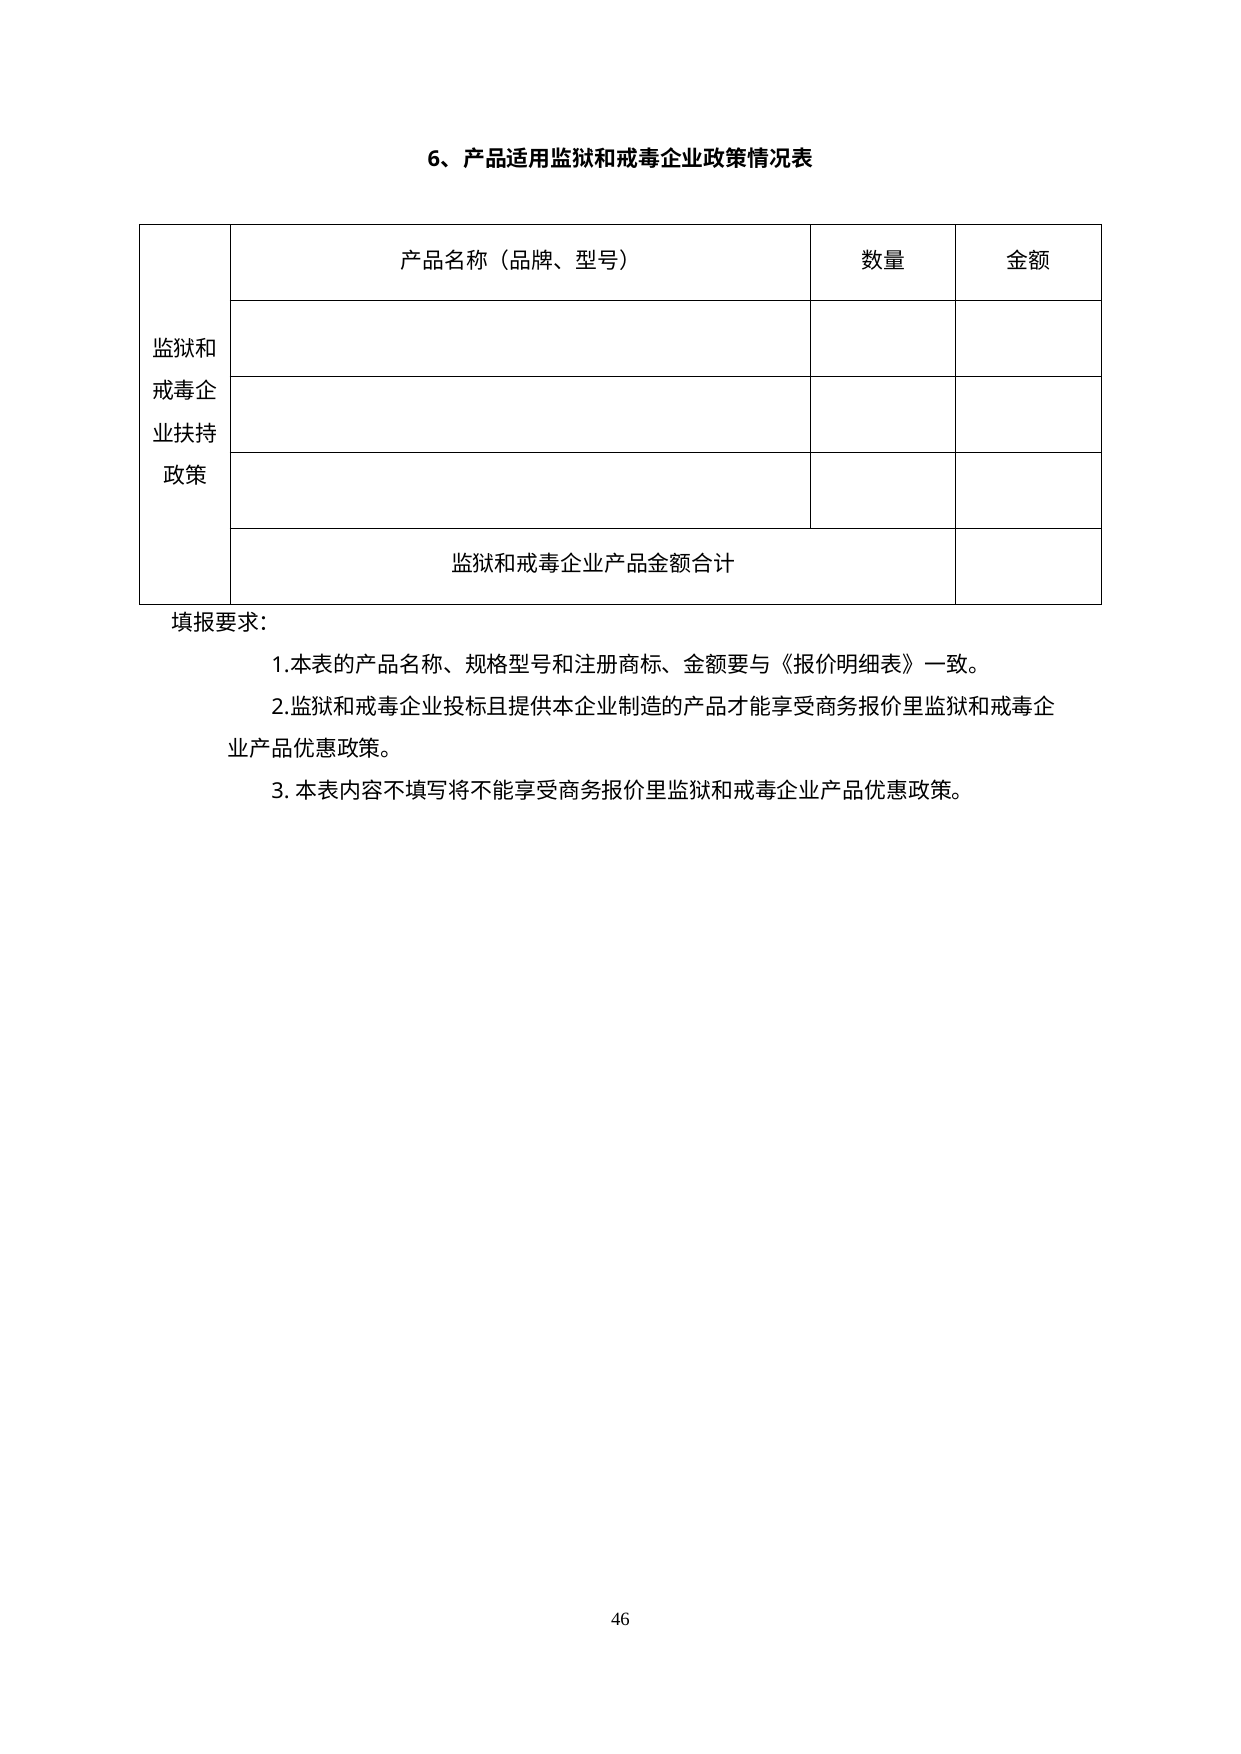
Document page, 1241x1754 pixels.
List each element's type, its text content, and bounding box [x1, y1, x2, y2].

table_cell [811, 377, 955, 452]
table_header 金额 [956, 225, 1101, 300]
table_header 数量 [811, 225, 955, 300]
table_header 产品名称（品牌、型号） [231, 225, 810, 300]
table_cell 监狱和戒毒企业产品金额合计 [231, 529, 955, 603]
table_cell [231, 301, 810, 376]
text 填报要求： [171, 605, 1069, 637]
table_cell [956, 301, 1101, 376]
text 2.监狱和戒毒企业投标且提供本企业制造的产品才能享受商务报价里监狱和戒毒企业产品优惠政策。 [227, 688, 1060, 763]
table_header 监狱和戒毒企业扶持政策 [140, 225, 230, 603]
text 6、产品适用监狱和戒毒企业政策情况表 [171, 140, 1069, 173]
text 3. 本表内容不填写将不能享受商务报价里监狱和戒毒企业产品优惠政策。 [227, 773, 1060, 805]
text 1.本表的产品名称、规格型号和注册商标、金额要与《报价明细表》一致。 [227, 646, 1060, 679]
table_cell [231, 453, 810, 527]
table_cell [811, 453, 955, 527]
table_cell [956, 453, 1101, 527]
table_cell [231, 377, 810, 452]
table_cell [956, 377, 1101, 452]
table_cell [811, 301, 955, 376]
table_cell [956, 529, 1101, 603]
